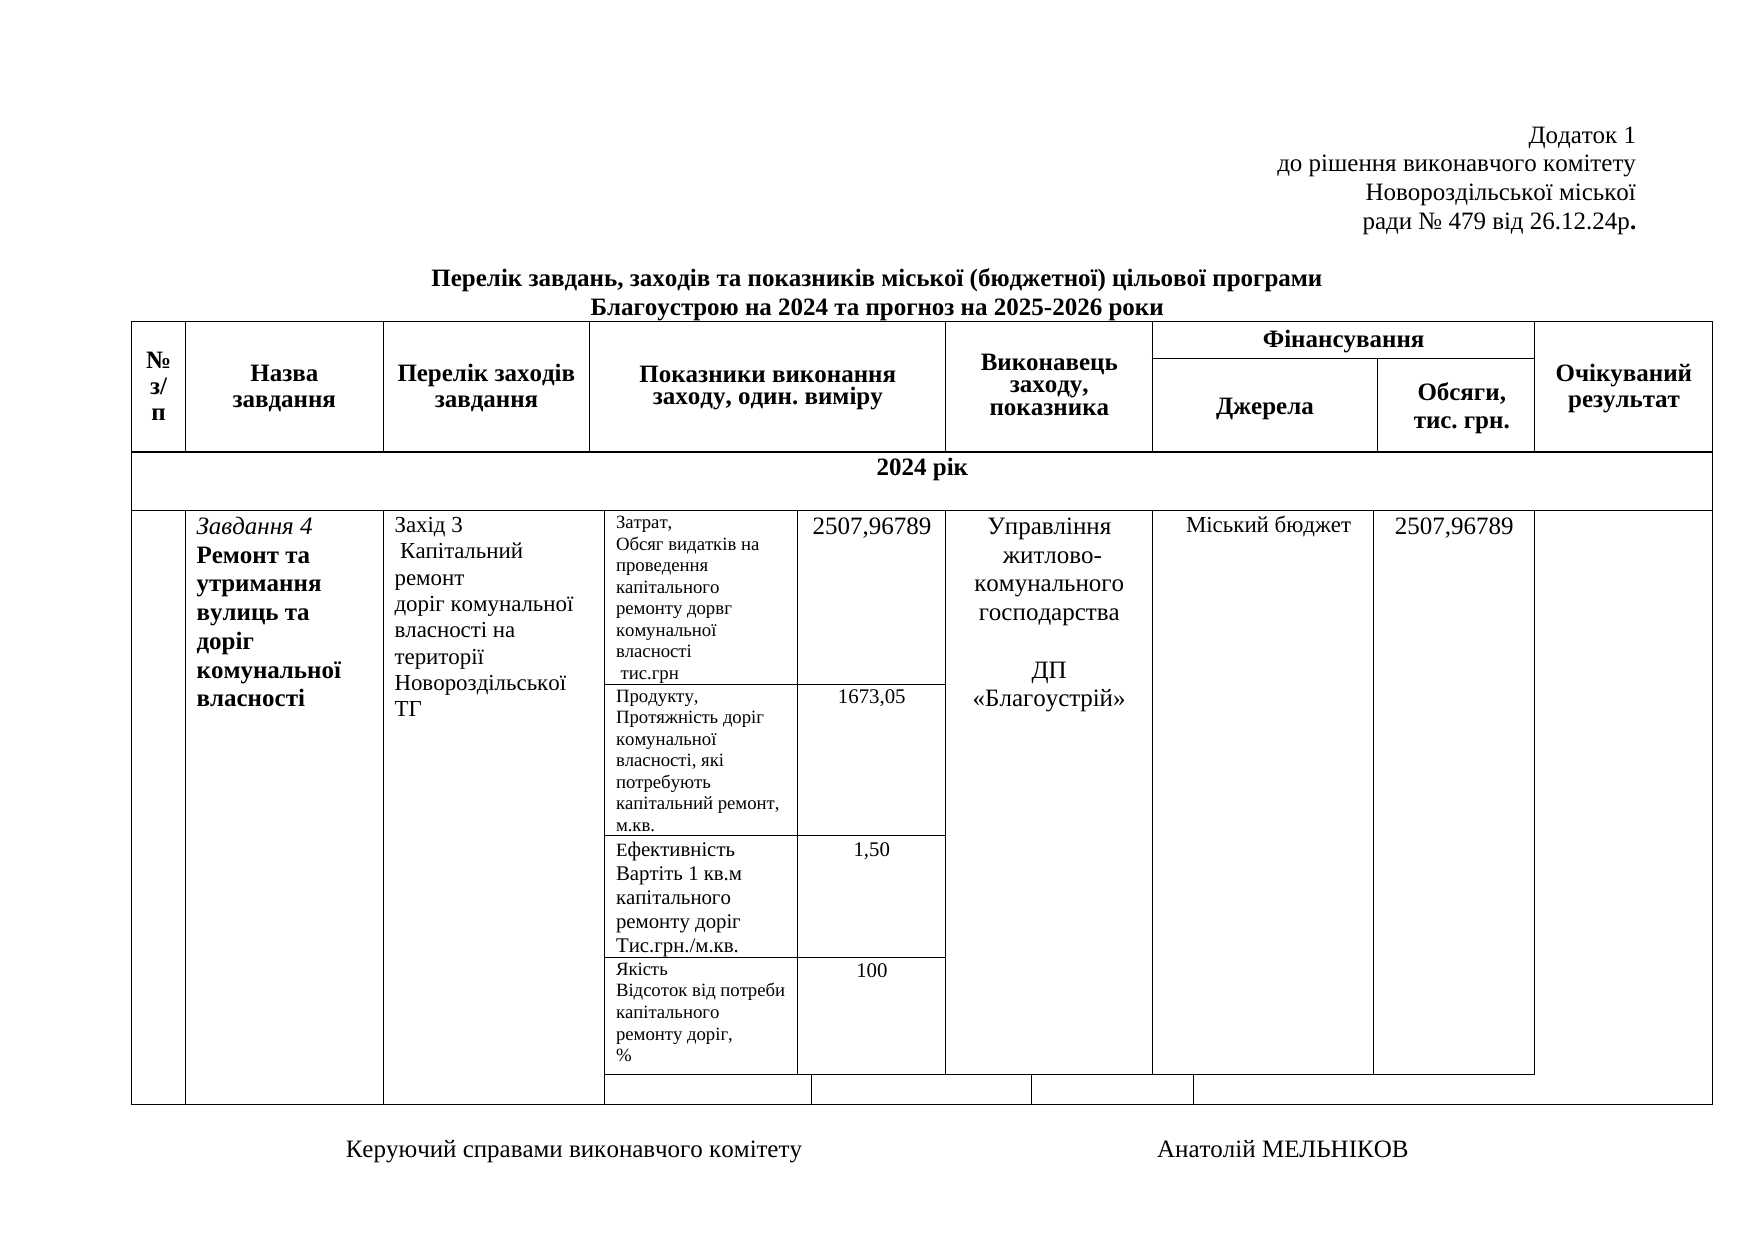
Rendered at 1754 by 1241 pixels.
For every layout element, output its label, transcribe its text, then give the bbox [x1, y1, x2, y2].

table_cell 2507,96789 [1374, 511, 1534, 1074]
table_cell Міський бюджет [1153, 511, 1373, 1074]
text ради № 479 від 26.12.24р. [118, 206, 1636, 235]
table_header Перелік заходів завдання [384, 322, 589, 451]
table_cell [812, 1075, 1031, 1104]
table_cell [1535, 511, 1712, 1074]
table_cell Ефективність Вартіть 1 кв.м капітального ремонту доріг Тис.грн./м.кв. [605, 836, 797, 957]
text Додаток 1 [118, 120, 1636, 148]
table_cell 2024 рік [132, 453, 1712, 510]
table_cell 100 [798, 958, 945, 1074]
text Новороздільської міської [118, 177, 1636, 206]
table_cell Захід 3 Капітальний ремонт доріг комунальної власності на території Новороздільської ТГ [384, 511, 604, 1104]
table_cell Продукту, Протяжність доріг комунальної власності, які потребують капітальний ремонт, м.кв. [605, 685, 797, 835]
table_cell [1194, 1074, 1712, 1104]
text до рішення виконавчого комітету [118, 148, 1636, 177]
table_cell Обсяги, тис. грн. [1378, 359, 1534, 451]
table_cell Якість Відсоток від потреби капітального ремонту доріг, % [605, 958, 797, 1074]
table_cell Затрат, Обсяг видатків на проведення капітального ремонту дорвг комунальної власності тис.грн [605, 511, 797, 683]
table_cell Джерела [1153, 359, 1377, 451]
table_cell [1032, 1075, 1193, 1104]
table_cell Управління житлово-комунального господарства ДП «Благоустрій» [946, 511, 1152, 1074]
text Керуючий справами виконавчого комітету Анатолій МЕЛЬНІКОВ [118, 1139, 1636, 1162]
table_cell 2507,96789 [798, 511, 945, 683]
table_header № з/п [132, 322, 185, 451]
table_header Фінансування [1153, 322, 1534, 358]
table_header Показники виконання заходу, один. виміру [590, 322, 945, 451]
table_cell 1673,05 [798, 685, 945, 835]
table_cell [132, 511, 185, 1104]
table_cell [605, 1075, 811, 1104]
table_header Виконавець заходу, показника [946, 322, 1152, 451]
table_header Очікуваний результат [1535, 322, 1712, 451]
text Перелік завдань, заходів та показників міської (бюджетної) цільової програми [118, 263, 1636, 292]
text Благоустрою на 2024 та прогноз на 2025-2026 роки [118, 292, 1636, 321]
table_cell Завдання 4 Ремонт та утримання вулиць та доріг комунальної власності [186, 511, 383, 1104]
table_cell 1,50 [798, 836, 945, 957]
table_header Назва завдання [186, 322, 383, 451]
